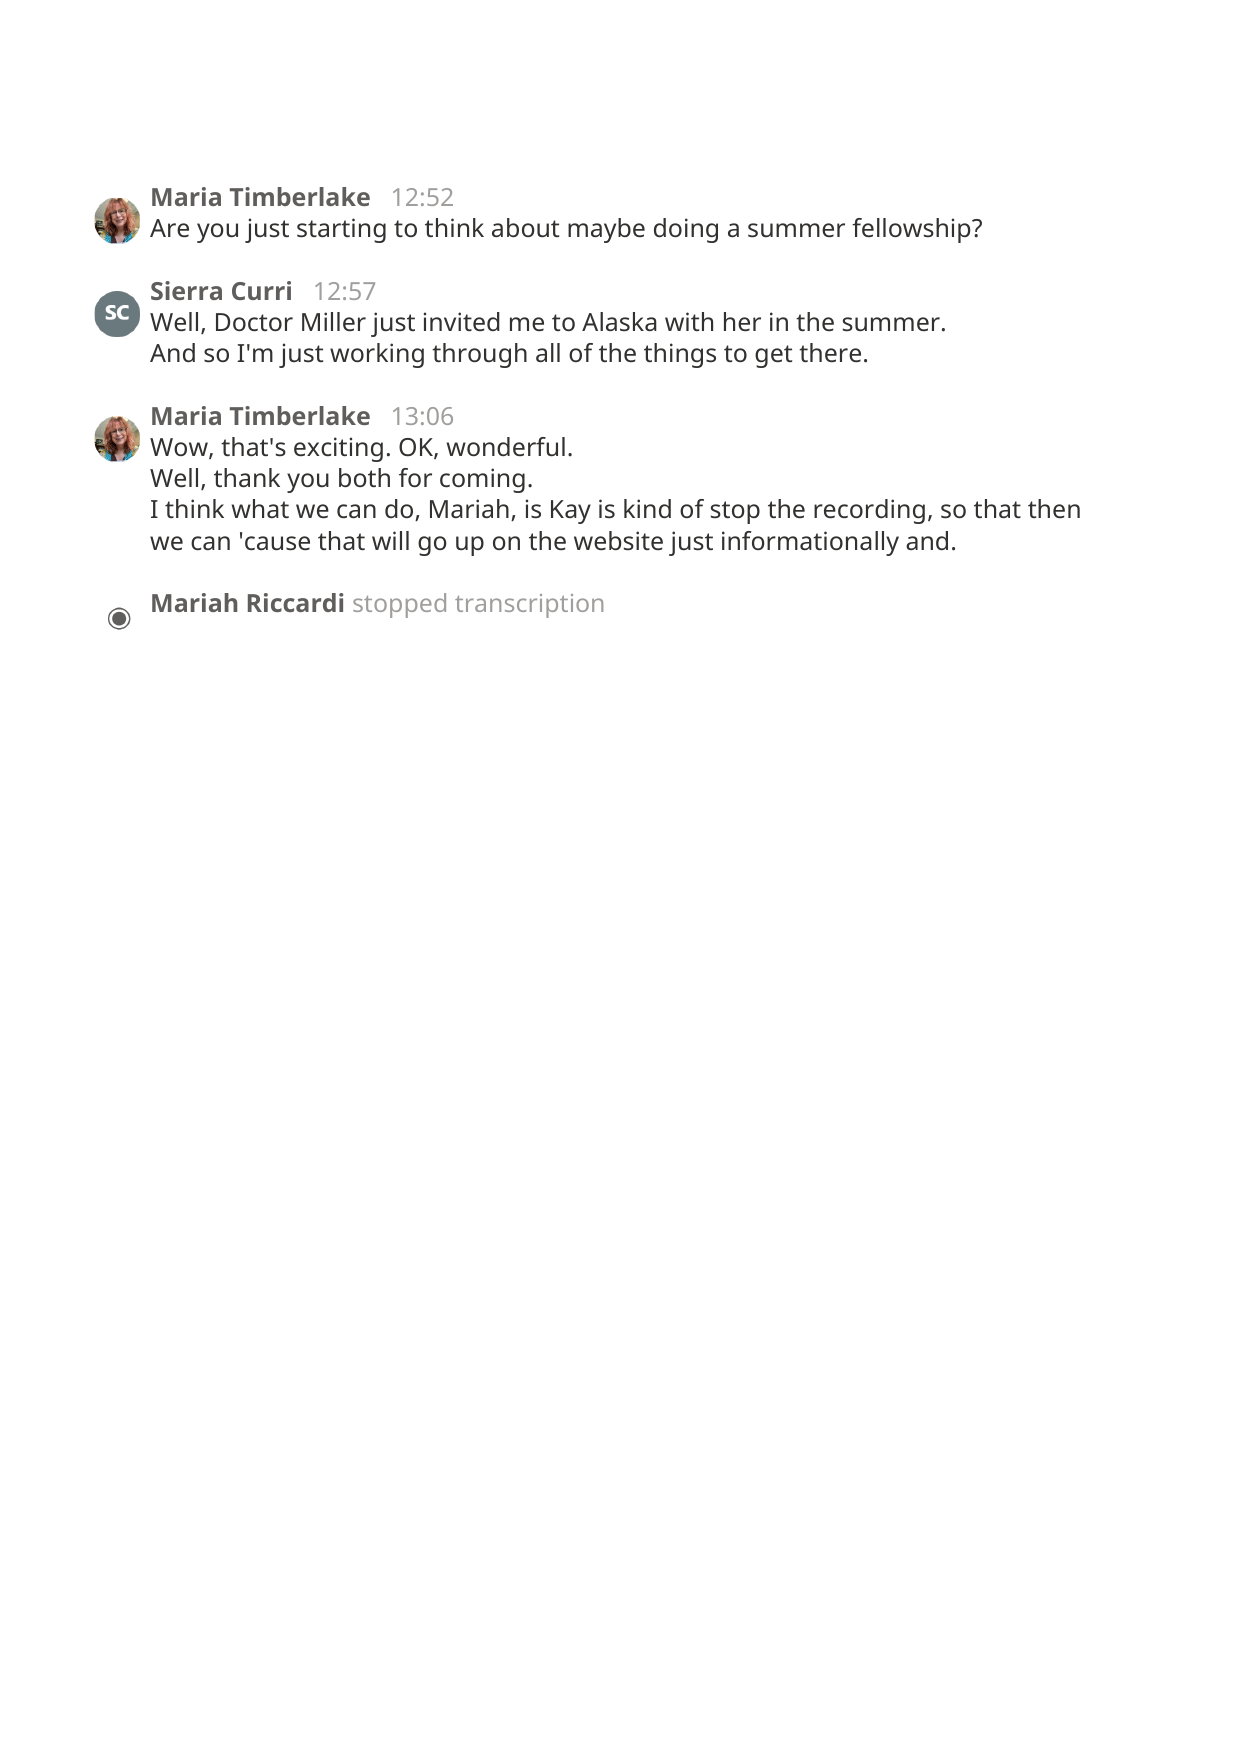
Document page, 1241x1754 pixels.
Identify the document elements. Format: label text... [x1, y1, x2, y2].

text Mariah Riccardi stopped transcription [150, 556, 1090, 619]
picture [94, 416, 140, 462]
text Sierra Curri 12:57 Well, Doctor Miller just invited me to Alaska with her in the summer. And so I'm just working through all of the things to get there. [150, 244, 1090, 369]
picture [94, 198, 140, 244]
picture [102, 601, 137, 636]
text Maria Timberlake 12:52 Are you just starting to think about maybe doing a summer fellowship? [150, 150, 1090, 244]
text Maria Timberlake 13:06 Wow, that's exciting. OK, wonderful. Well, thank you both for coming. I think what we can do, Mariah, is Kay is kind of stop the recording, so that then we can 'cause that will go up on the website just informationally and. [150, 369, 1090, 556]
picture [94, 291, 140, 337]
